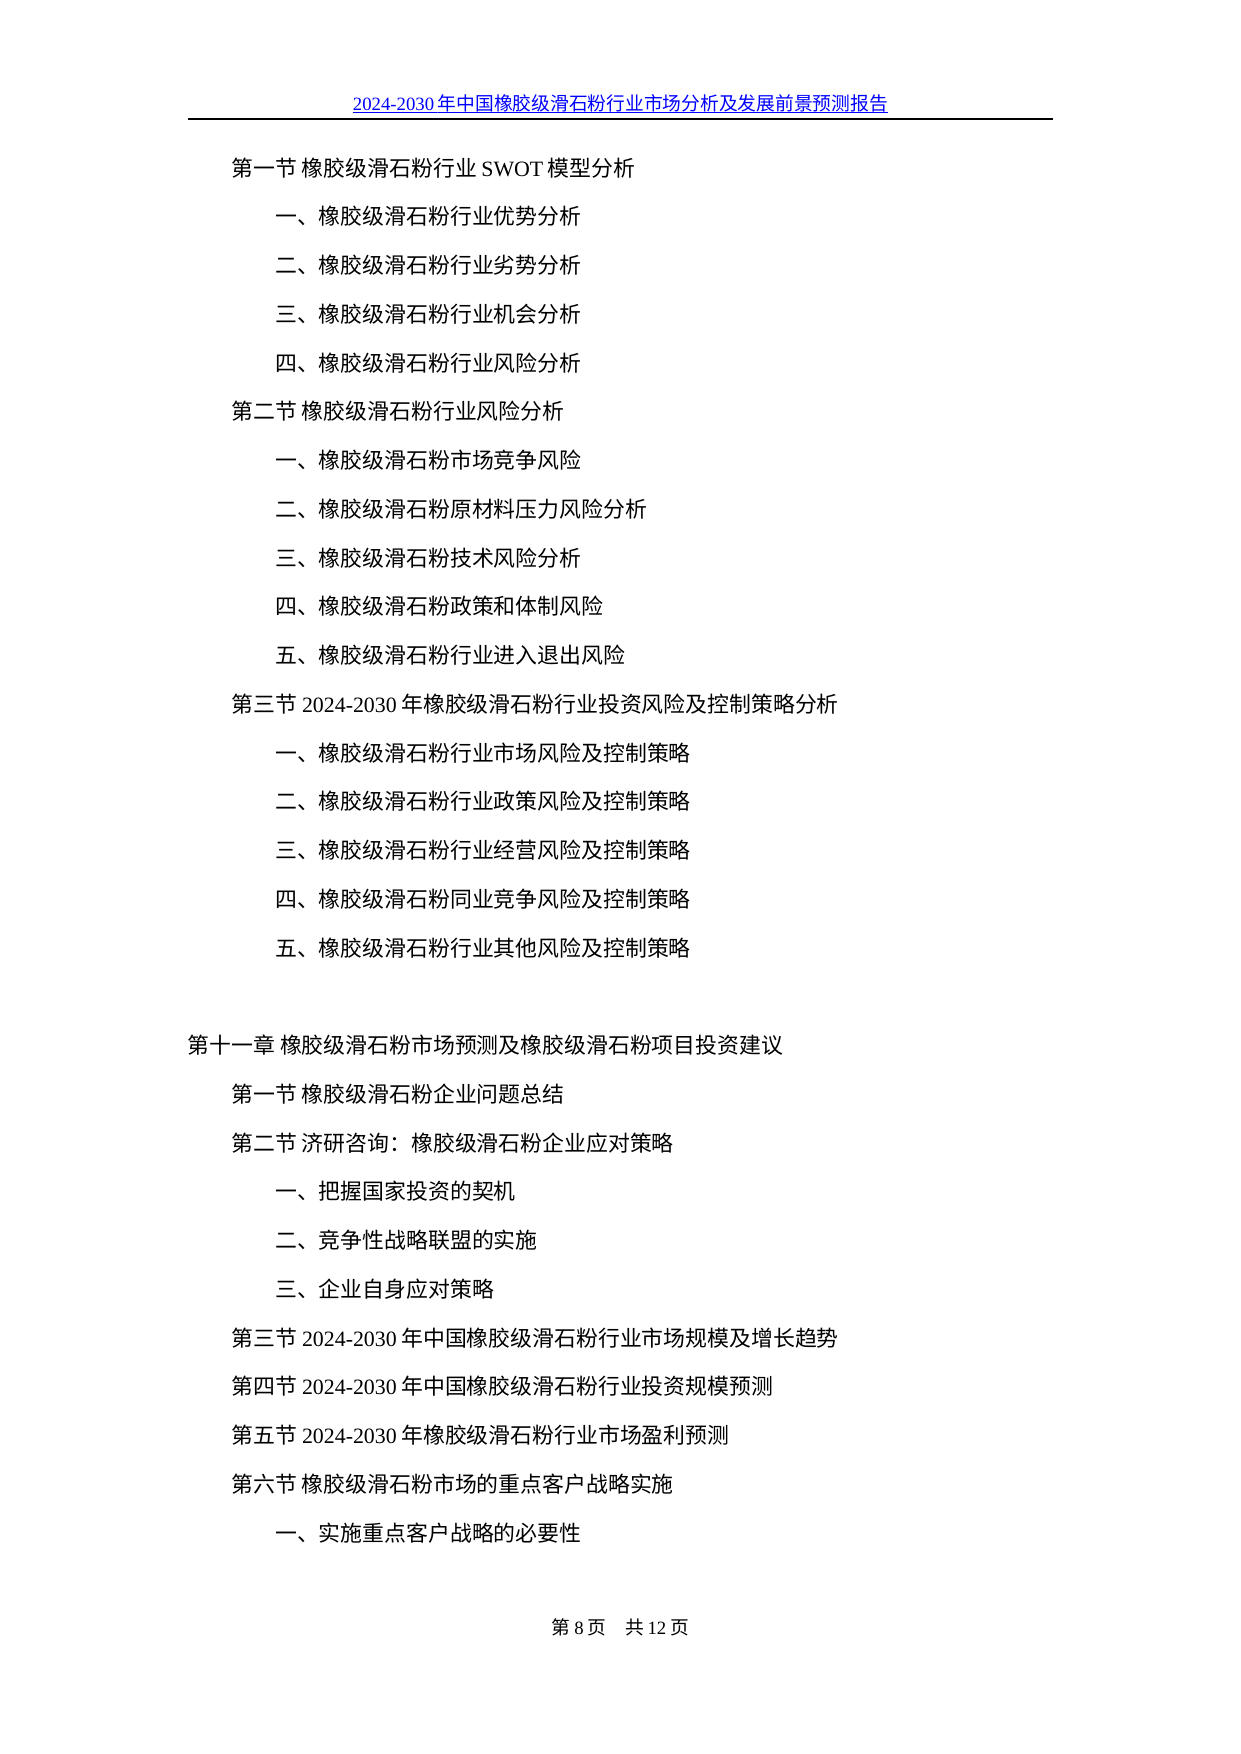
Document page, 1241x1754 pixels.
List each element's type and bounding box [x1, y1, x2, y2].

text [187, 150, 1053, 1548]
